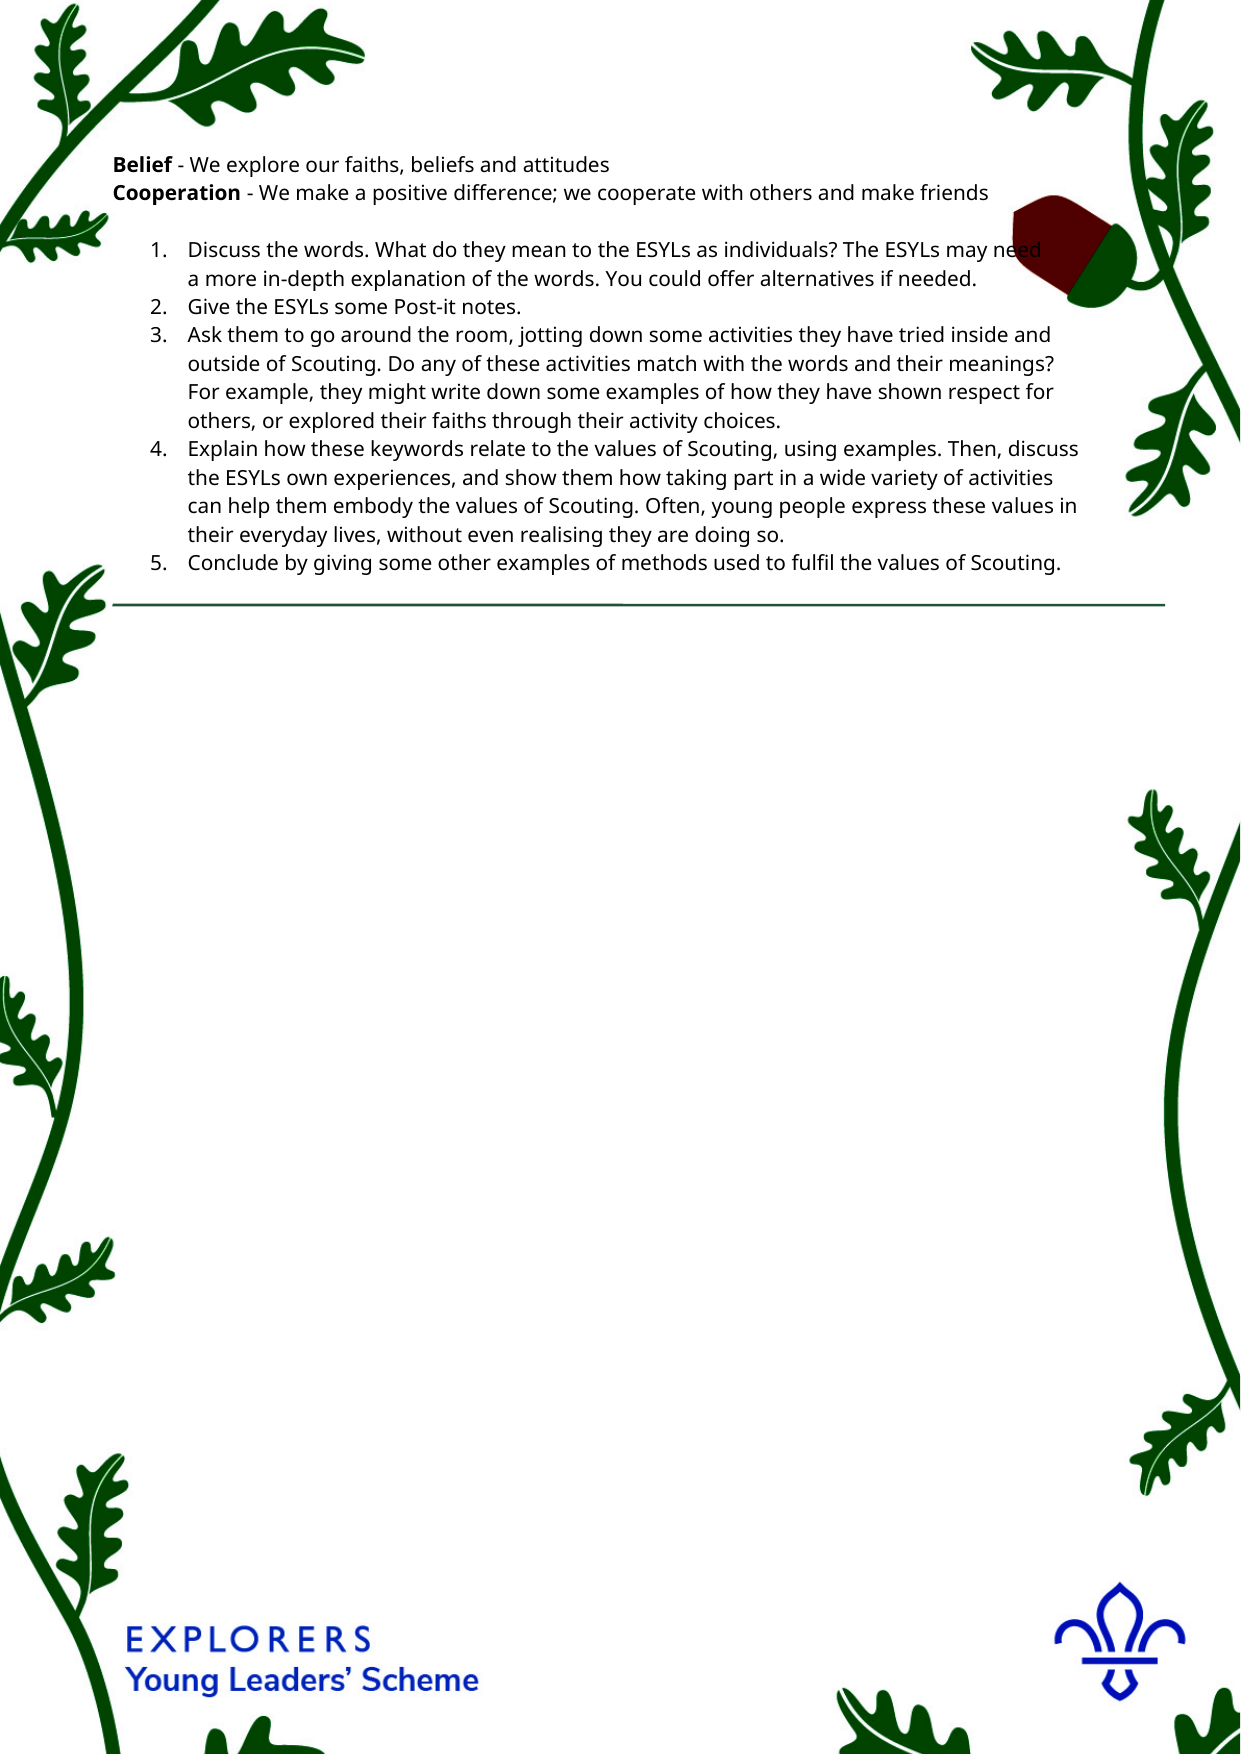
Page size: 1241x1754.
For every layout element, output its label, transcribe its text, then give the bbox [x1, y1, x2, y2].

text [112, 150, 1128, 207]
list Give the ESYLs some Post-it notes. [150, 292, 1128, 321]
list Discuss the words. What do they mean to the ESYLs as individuals? The ESYLs may need a more in-depth explanation of the words. You could offer alternatives if needed. [150, 235, 1128, 292]
list Conclude by giving some other examples of methods used to fulfil the values of Scouting. [150, 548, 1128, 577]
list Explain how these keywords relate to the values of Scouting, using examples. Then, discuss the ESYLs own experiences, and show them how taking part in a wide variety of activities can help them embody the values of Scouting. Often, young people express these values in their everyday lives, without even realising they are doing so. [150, 434, 1128, 548]
list Ask them to go around the room, jotting down some activities they have tried inside and outside of Scouting. Do any of these activities match with the words and their meanings? For example, they might write down some examples of how they have shown respect for others, or explored their faiths through their activity choices. [150, 321, 1128, 434]
picture [0, 0, 1241, 1754]
